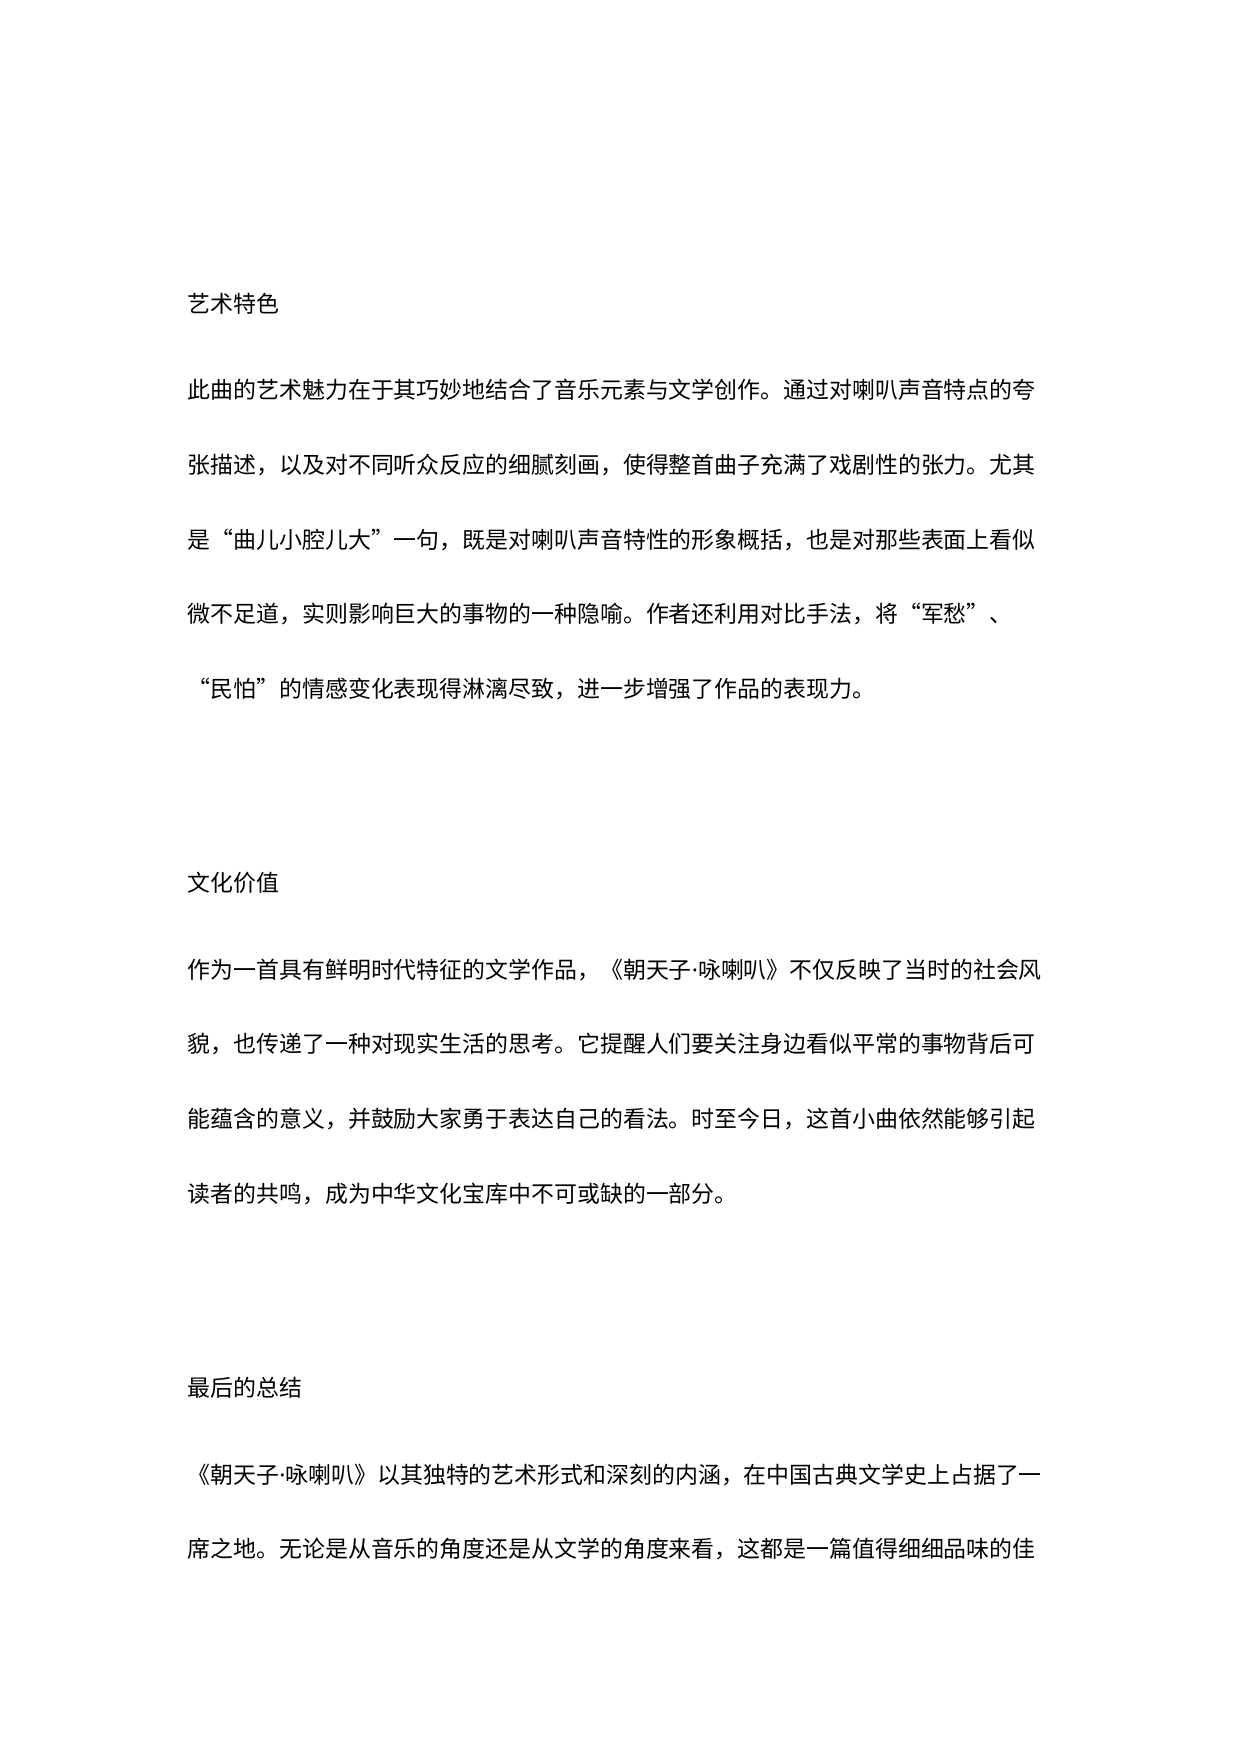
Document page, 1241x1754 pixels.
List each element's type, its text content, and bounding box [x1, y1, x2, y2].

text 此曲的艺术魅力在于其巧妙地结合了音乐元素与文学创作。通过对喇叭声音特点的夸张描述，以及对不同听众反应的细腻刻画，使得整首曲子充满了戏剧性的张力。尤其是“曲儿小腔儿大”一句，既是对喇叭声音特性的形象概括，也是对那些表面上看似微不足道，实则影响巨大的事物的一种隐喻。作者还利用对比手法，将“军愁”、“民怕”的情感变化表现得淋漓尽致，进一步增强了作品的表现力。 [187, 356, 1053, 720]
text 文化价值 [187, 849, 1053, 914]
text 作为一首具有鲜明时代特征的文学作品，《朝天子·咏喇叭》不仅反映了当时的社会风貌，也传递了一种对现实生活的思考。它提醒人们要关注身边看似平常的事物背后可能蕴含的意义，并鼓励大家勇于表达自己的看法。时至今日，这首小曲依然能够引起读者的共鸣，成为中华文化宝库中不可或缺的一部分。 [187, 936, 1053, 1225]
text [187, 1441, 1053, 1580]
text 最后的总结 [187, 1354, 1053, 1419]
text 艺术特色 [187, 270, 1053, 335]
